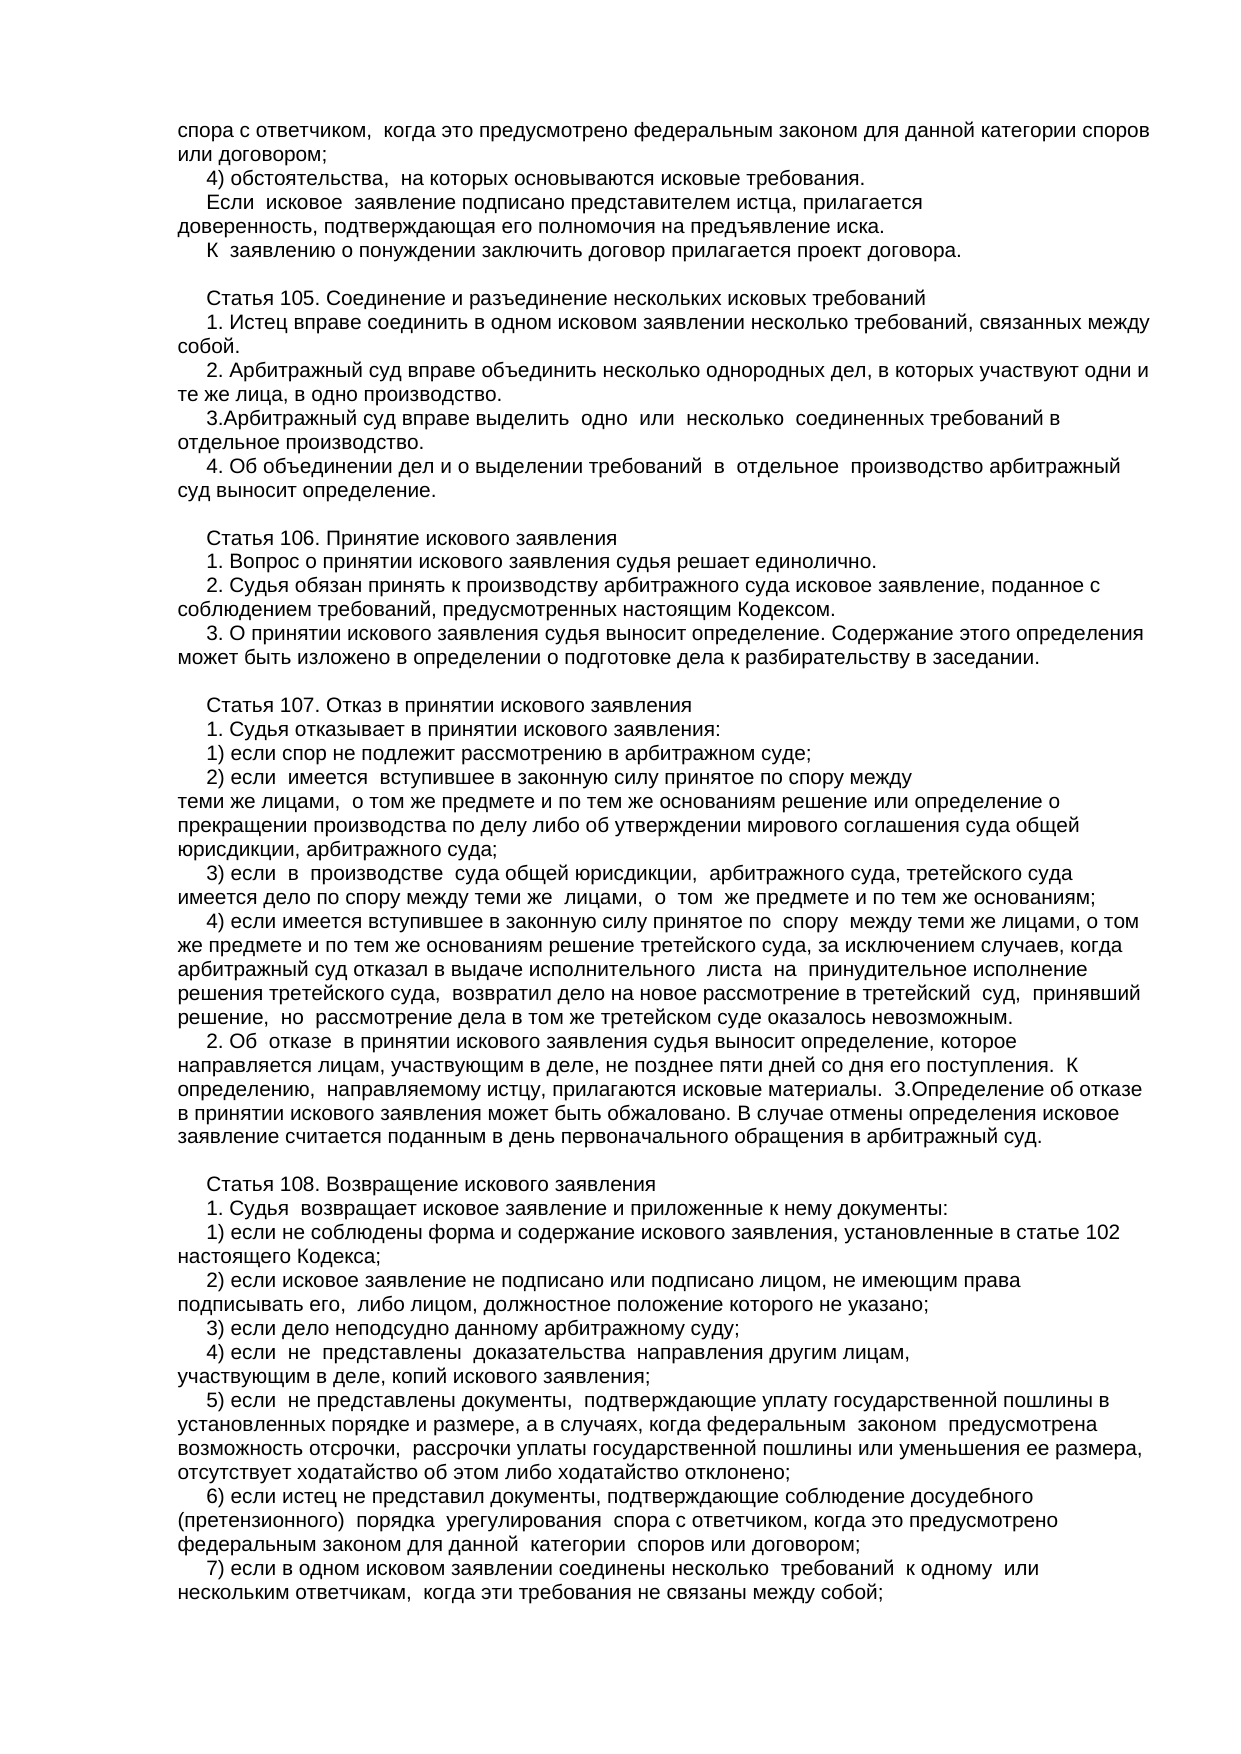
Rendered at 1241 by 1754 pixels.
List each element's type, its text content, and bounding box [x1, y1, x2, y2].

text 1. Судья отказывает в принятии искового заявления: [177, 717, 1152, 741]
text 4) обстоятельства, на которых основываются исковые требования. [177, 166, 1152, 190]
text спора с ответчиком, когда это предусмотрено федеральным законом для данной категории споров или договором; [177, 118, 1152, 166]
text 3. О принятии искового заявления судья выносит определение. Содержание этого определения может быть изложено в определении о подготовке дела к разбирательству в заседании. [177, 621, 1152, 669]
text Статья 107. Отказ в принятии искового заявления [177, 693, 1152, 717]
text доверенность, подтверждающая его полномочия на предъявление иска. [177, 214, 1152, 238]
text 1) если спор не подлежит рассмотрению в арбитражном суде; [177, 741, 1152, 765]
text 1. Истец вправе соединить в одном исковом заявлении несколько требований, связанных между собой. [177, 310, 1152, 358]
text Если исковое заявление подписано представителем истца, прилагается [177, 190, 1152, 214]
text К заявлению о понуждении заключить договор прилагается проект договора. [177, 238, 1152, 262]
text Статья 108. Возвращение искового заявления [177, 1172, 1152, 1196]
text 2. Об отказе в принятии искового заявления судья выносит определение, которое направляется лицам, участвующим в деле, не позднее пяти дней со дня его поступления. К определению, направляемому истцу, прилагаются исковые материалы. 3.Определение об отказе в принятии искового заявления может быть обжаловано. В случае отмены определения исковое заявление считается поданным в день первоначального обращения в арбитражный суд. [177, 1028, 1152, 1148]
text 4) если имеется вступившее в законную силу принятое по спору между теми же лицами, о том же предмете и по тем же основаниям решение третейского суда, за исключением случаев, когда арбитражный суд отказал в выдаче исполнительного листа на принудительное исполнение решения третейского суда, возвратил дело на новое рассмотрение в третейский суд, принявший [177, 909, 1152, 1004]
text 3) если дело неподсудно данному арбитражному суду; [177, 1316, 1152, 1340]
text 1. Судья возвращает исковое заявление и приложенные к нему документы: [177, 1196, 1152, 1220]
text Статья 105. Соединение и разъединение нескольких исковых требований [177, 286, 1152, 310]
text 2. Судья обязан принять к производству арбитражного суда исковое заявление, поданное с соблюдением требований, предусмотренных настоящим Кодексом. [177, 573, 1152, 621]
text 2. Арбитражный суд вправе объединить несколько однородных дел, в которых участвуют одни и те же лица, в одно производство. [177, 358, 1152, 406]
text 2) если исковое заявление не подписано или подписано лицом, не имеющим права подписывать его, либо лицом, должностное положение которого не указано; [177, 1268, 1152, 1316]
text 3) если в производстве суда общей юрисдикции, арбитражного суда, третейского суда имеется дело по спору между теми же лицами, о том же предмете и по тем же основаниям; [177, 861, 1152, 909]
text участвующим в деле, копий искового заявления; [177, 1364, 1152, 1388]
text 5) если не представлены документы, подтверждающие уплату государственной пошлины в установленных порядке и размере, а в случаях, когда федеральным законом предусмотрена возможность отсрочки, рассрочки уплаты государственной пошлины или уменьшения ее размера, отсутствует ходатайство об этом либо ходатайство отклонено; [177, 1388, 1152, 1484]
text Статья 106. Принятие искового заявления [177, 525, 1152, 549]
text 1) если не соблюдены форма и содержание искового заявления, установленные в статье 102 настоящего Кодекса; [177, 1220, 1152, 1268]
text решение, но рассмотрение дела в том же третейском суде оказалось невозможным. [177, 1004, 1152, 1028]
text 7) если в одном исковом заявлении соединены несколько требований к одному или нескольким ответчикам, когда эти требования не связаны между собой; [177, 1556, 1152, 1603]
text 4) если не представлены доказательства направления другим лицам, [177, 1340, 1152, 1364]
text теми же лицами, о том же предмете и по тем же основаниям решение или определение о прекращении производства по делу либо об утверждении мирового соглашения суда общей юрисдикции, арбитражного суда; [177, 789, 1152, 861]
text 3.Арбитражный суд вправе выделить одно или несколько соединенных требований в отдельное производство. [177, 406, 1152, 453]
text 2) если имеется вступившее в законную силу принятое по спору между [177, 765, 1152, 789]
text 4. Об объединении дел и о выделении требований в отдельное производство арбитражный суд выносит определение. [177, 453, 1152, 501]
text 1. Вопрос о принятии искового заявления судья решает единолично. [177, 549, 1152, 573]
text 6) если истец не представил документы, подтверждающие соблюдение досудебного (претензионного) порядка урегулирования спора с ответчиком, когда это предусмотрено федеральным законом для данной категории споров или договором; [177, 1484, 1152, 1556]
